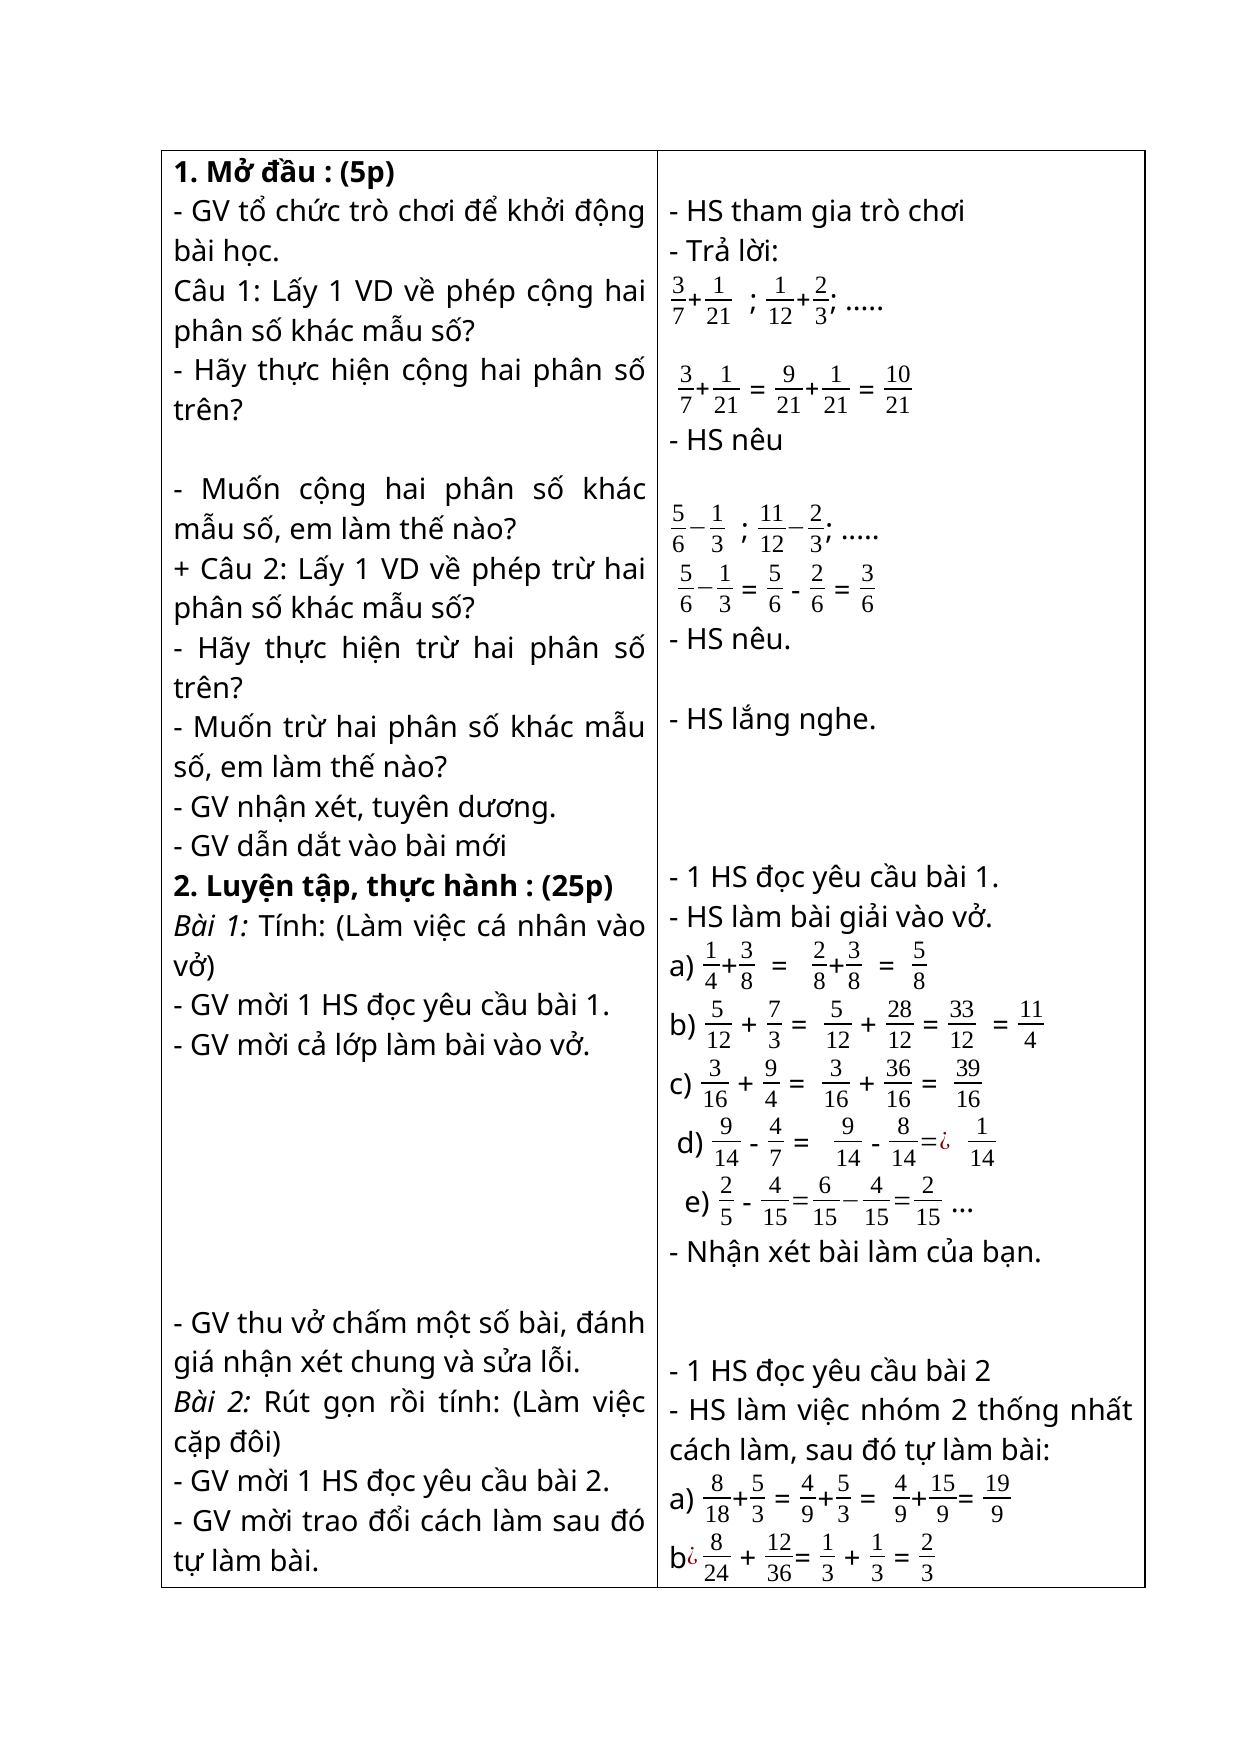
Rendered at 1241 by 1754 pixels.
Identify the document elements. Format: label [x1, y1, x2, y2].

table_cell [658, 151, 1144, 1587]
table_cell [162, 151, 657, 1587]
